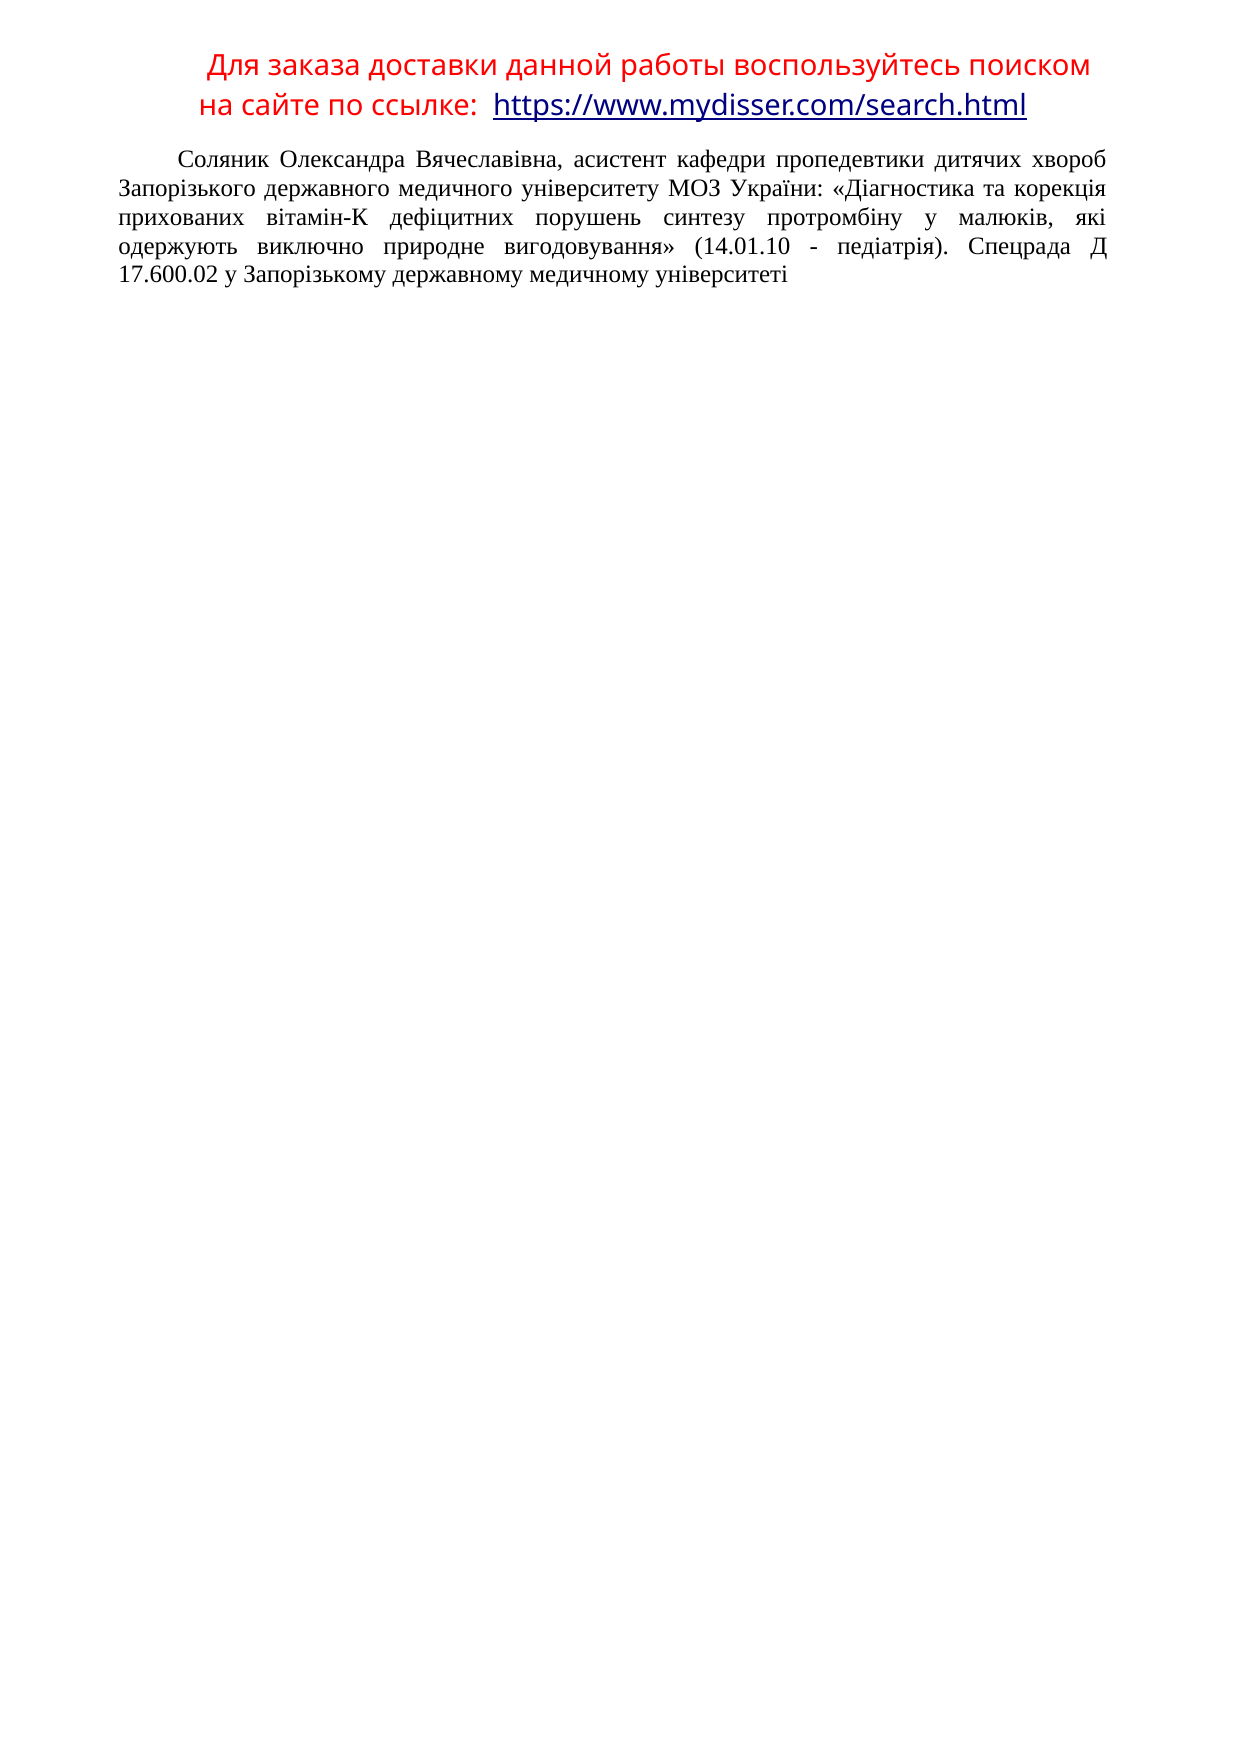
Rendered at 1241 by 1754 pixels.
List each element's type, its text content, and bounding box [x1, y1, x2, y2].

text Соляник Олександра Вячеславівна, асистент кафедри пропедевтики дитячих хвороб Запорізького державного медичного університету МОЗ України: «Діагностика та корекція прихованих вітамін-К дефіцитних порушень синтезу протромбіну у малюків, які одержують виключно природне вигодовування» (14.01.10 - педіатрія). Спецрада Д 17.600.02 у Запорізькому державному медичному університеті [118, 144, 1107, 288]
